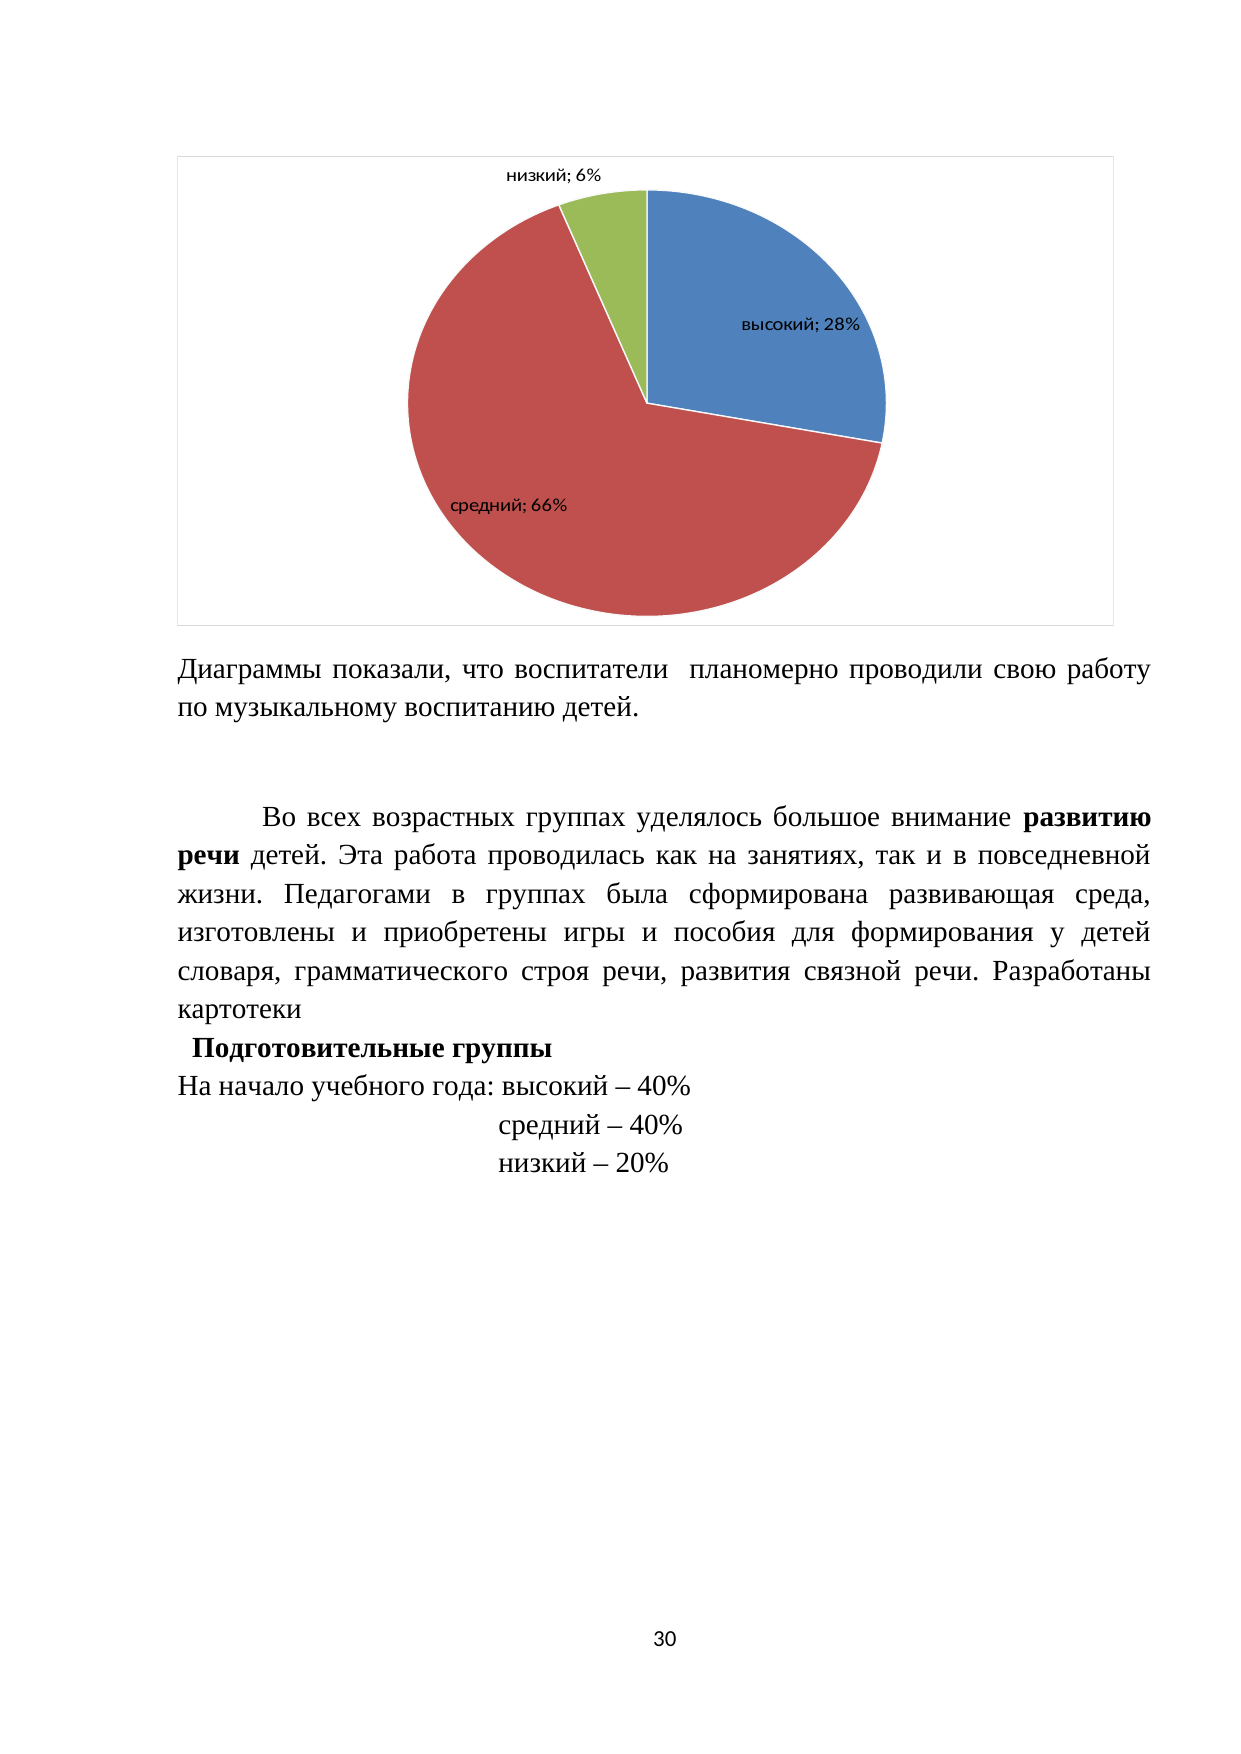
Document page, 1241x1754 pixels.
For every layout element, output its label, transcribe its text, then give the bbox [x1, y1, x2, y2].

text Диаграммы показали, что воспитатели планомерно проводили свою работу по музыкальному воспитанию детей. [177, 651, 1152, 723]
text Подготовительные группы [177, 1030, 1152, 1063]
text низкий – 20% [177, 1146, 1152, 1179]
text средний – 40% [177, 1107, 1152, 1141]
text Во всех возрастных группах уделялось большое внимание развитию речи детей. Эта работа проводилась как на занятиях, так и в повседневной жизни. Педагогами в группах была сформирована развивающая среда, изготовлены и приобретены игры и пособия для формирования у детей словаря, грамматического строя речи, развития связной речи. Разработаны картотеки [177, 799, 1152, 1025]
text На начало учебного года: высокий – 40% [177, 1068, 1152, 1102]
